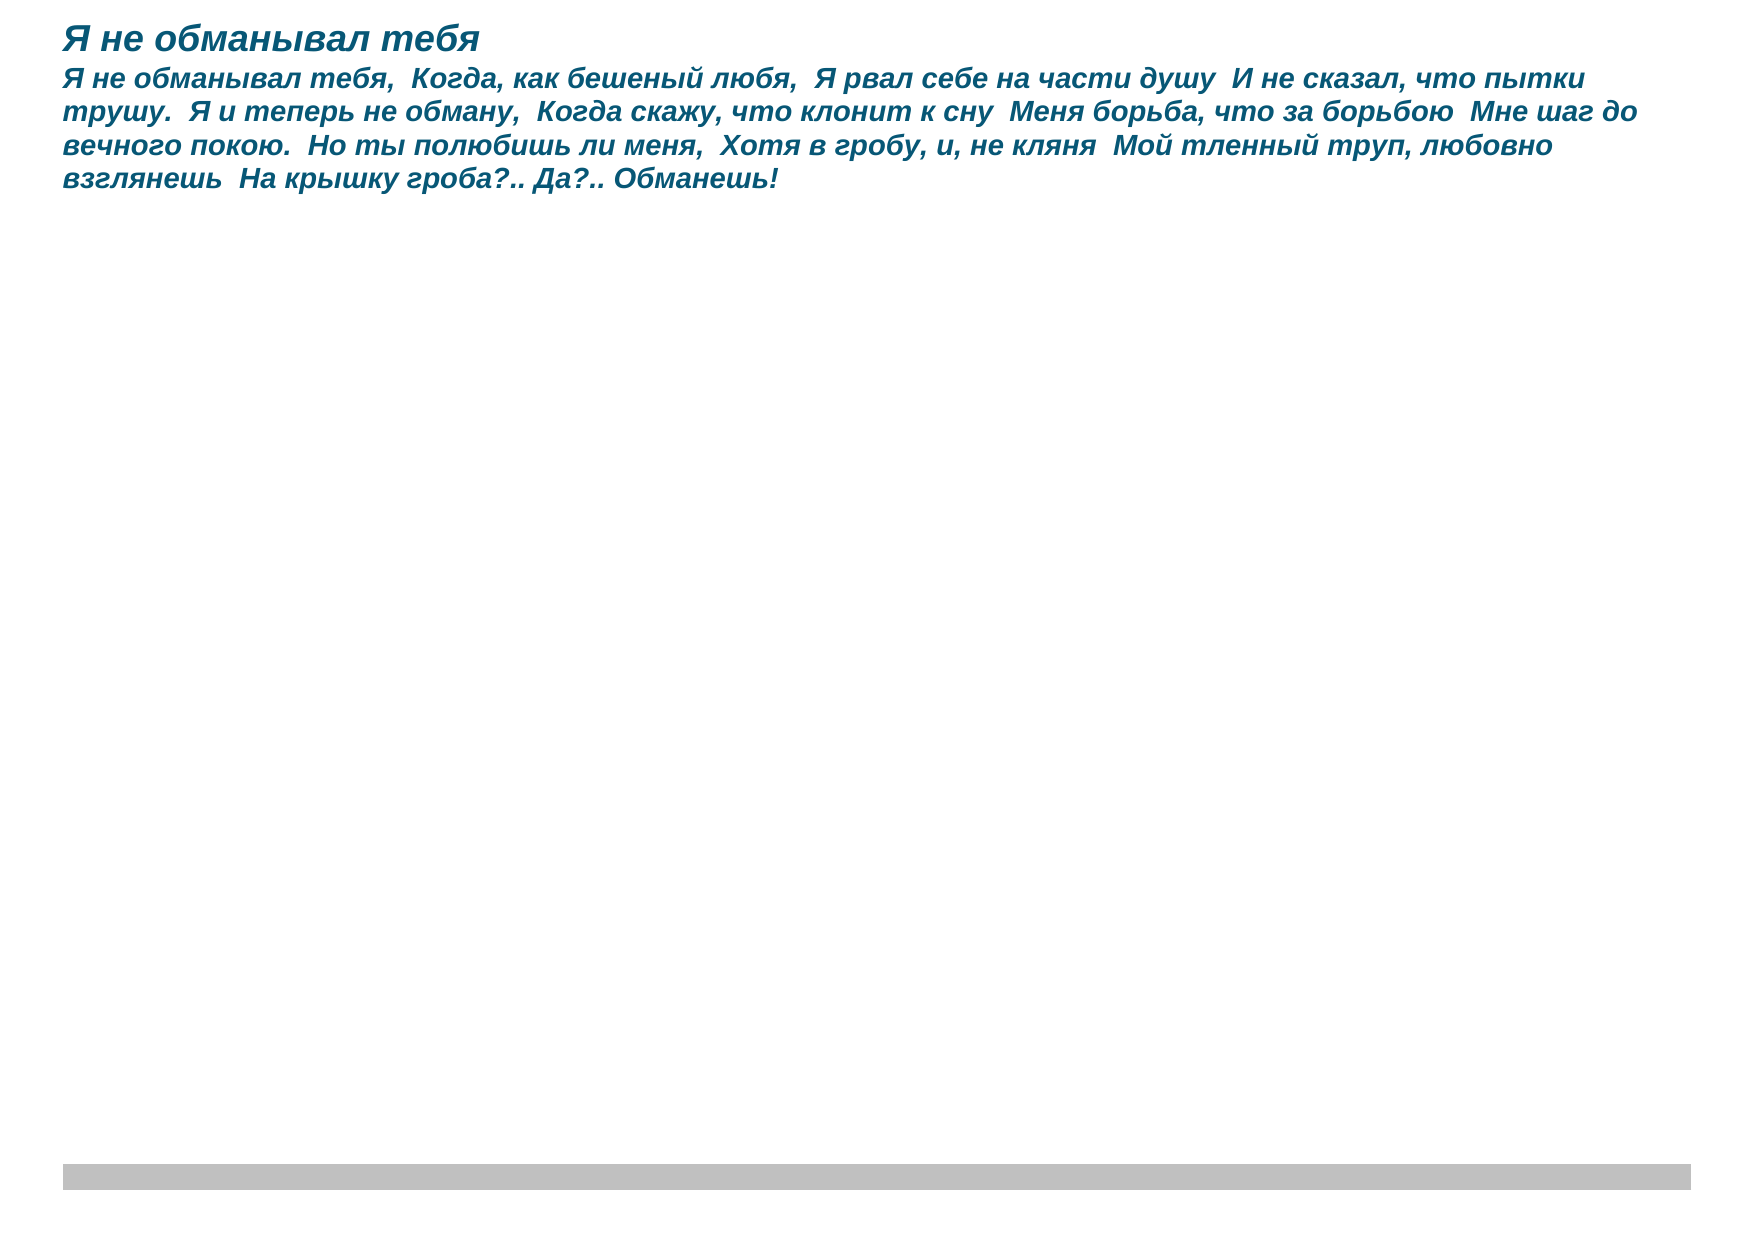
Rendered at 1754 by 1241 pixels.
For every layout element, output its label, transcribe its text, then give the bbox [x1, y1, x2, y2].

subtitle Я не обманывал тебя [62, 17, 1691, 60]
text Я не обманывал тебя, [62, 61, 1691, 195]
